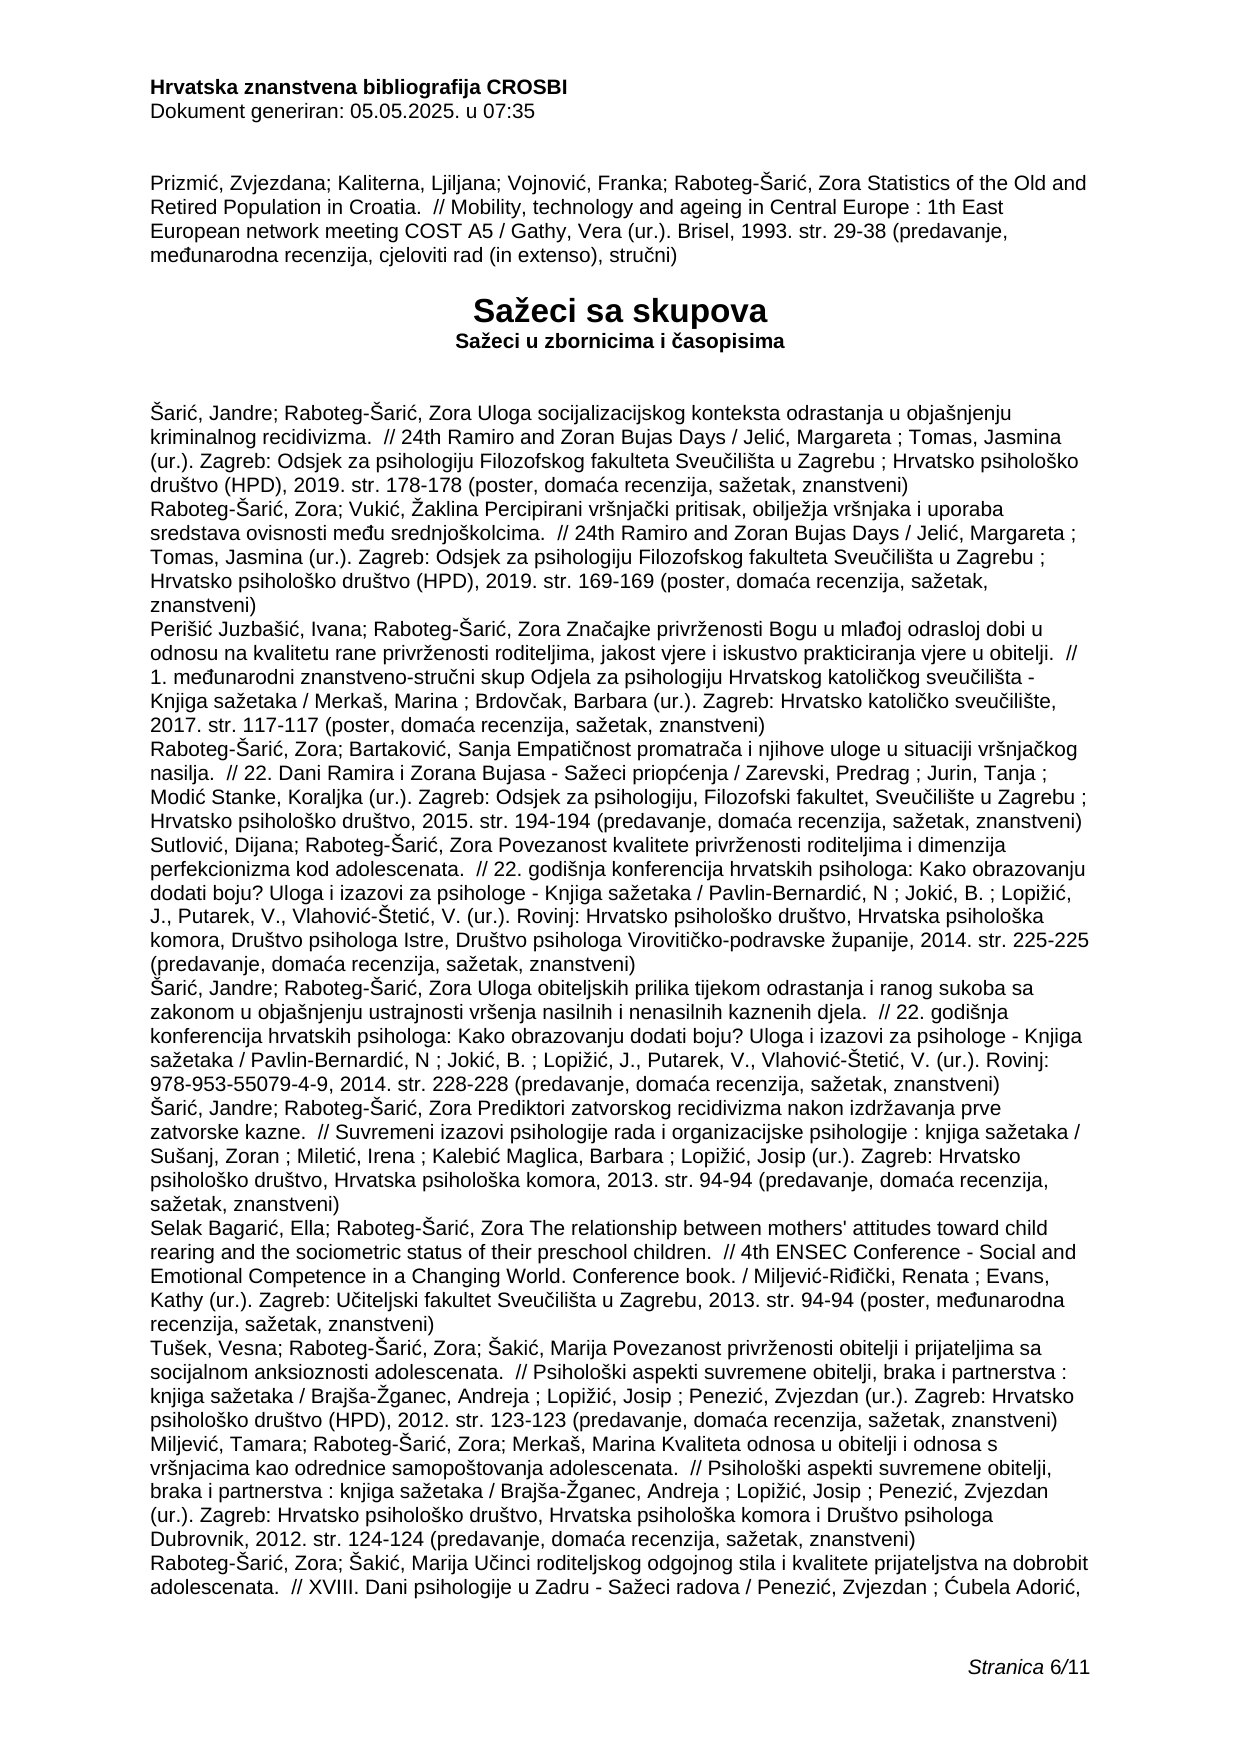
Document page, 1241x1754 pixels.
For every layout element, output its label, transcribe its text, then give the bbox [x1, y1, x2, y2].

subtitle Sažeci sa skupova [150, 291, 1090, 329]
text Raboteg-Šarić, Zora; Bartaković, Sanja [150, 737, 1090, 832]
text Tušek, Vesna; Raboteg-Šarić, Zora; Šakić, Marija [150, 1336, 1090, 1431]
text Šarić, Jandre; Raboteg-Šarić, Zora [150, 401, 1090, 497]
text Šarić, Jandre; Raboteg-Šarić, Zora [150, 1096, 1090, 1216]
text Sutlović, Dijana; Raboteg-Šarić, Zora [150, 832, 1090, 976]
text Šarić, Jandre; Raboteg-Šarić, Zora [150, 976, 1090, 1096]
text Perišić Juzbašić, Ivana; Raboteg-Šarić, Zora [150, 617, 1090, 737]
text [150, 1551, 1090, 1599]
text Selak Bagarić, Ella; Raboteg-Šarić, Zora [150, 1216, 1090, 1336]
text Miljević, Tamara; Raboteg-Šarić, Zora; Merkaš, Marina [150, 1431, 1090, 1551]
text Prizmić, Zvjezdana; Kaliterna, Ljiljana; Vojnović, Franka; Raboteg-Šarić, Zora [150, 171, 1090, 267]
subtitle Sažeci u zbornicima i časopisima [150, 329, 1090, 353]
text Raboteg-Šarić, Zora; Vukić, Žaklina [150, 497, 1090, 617]
